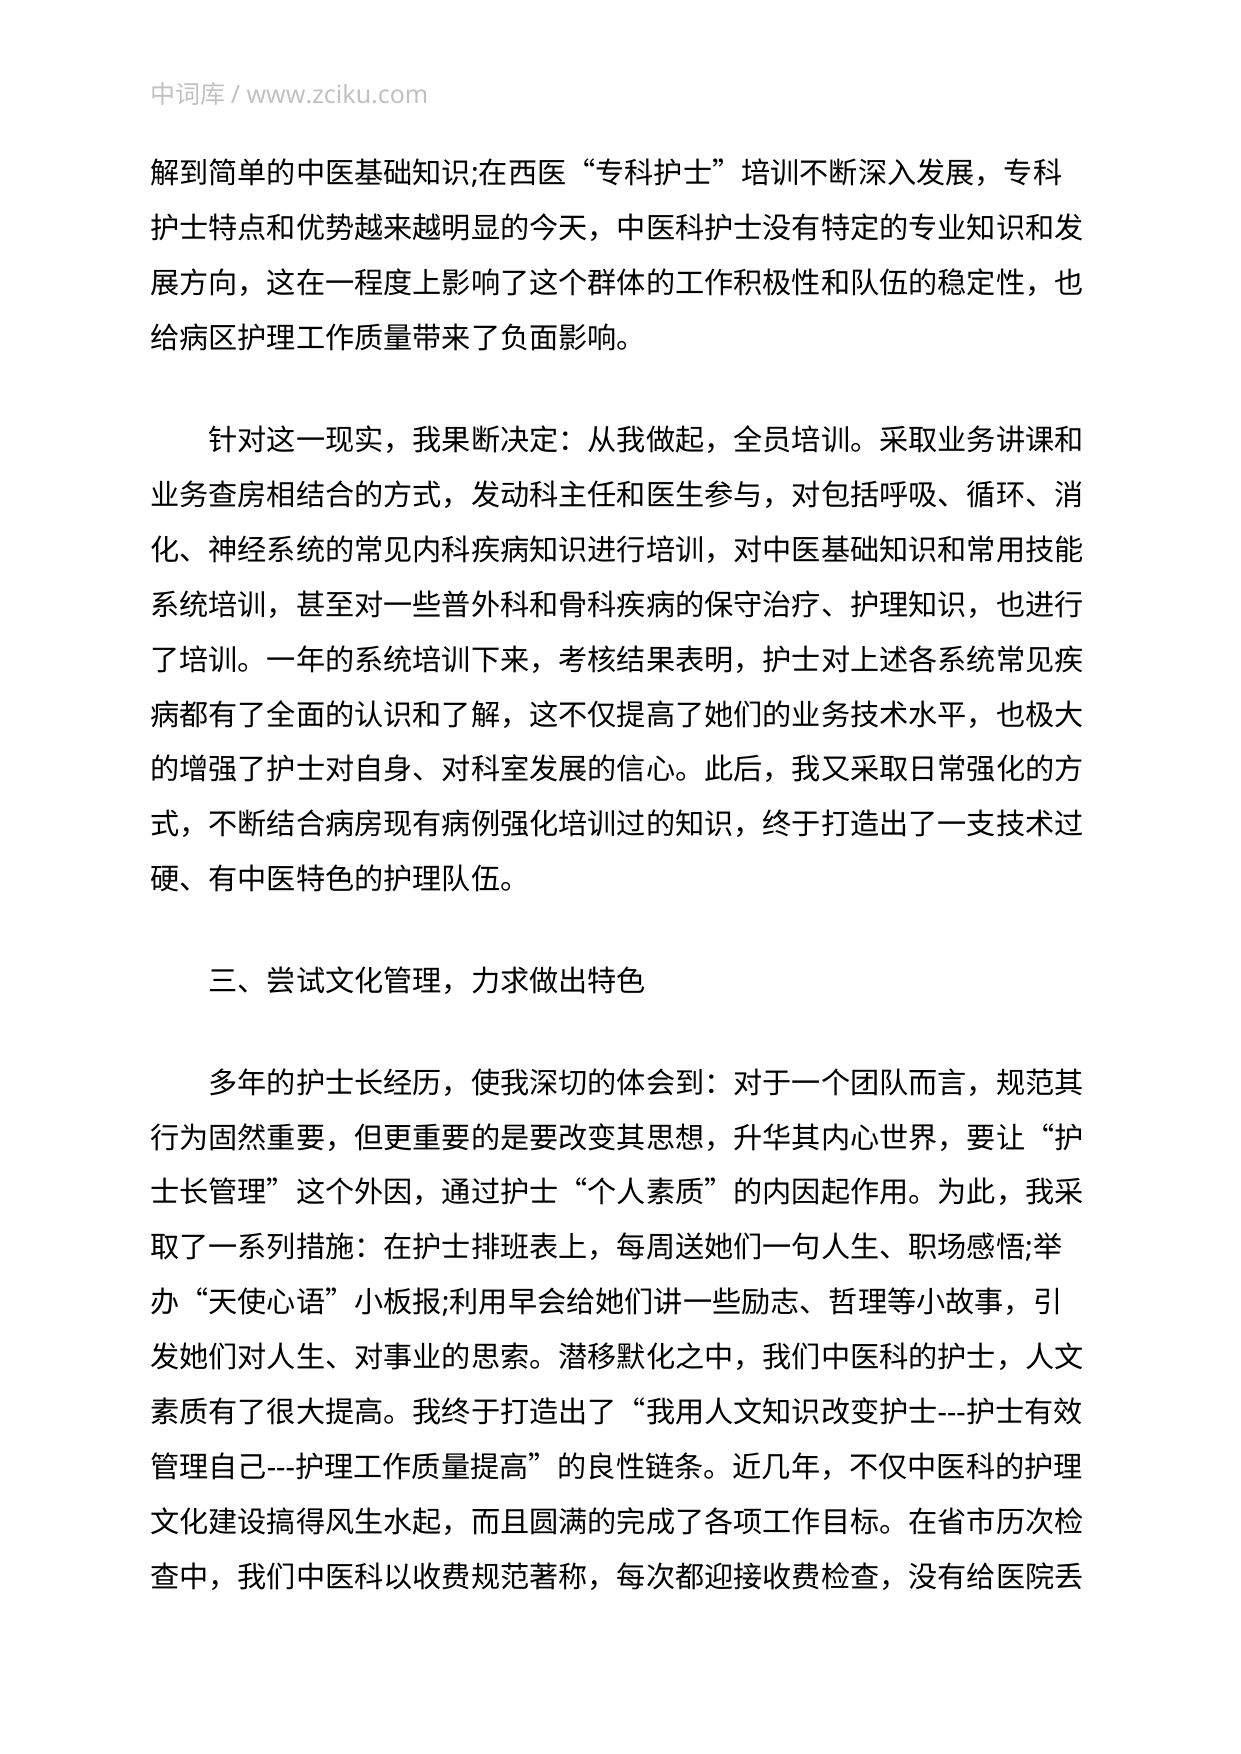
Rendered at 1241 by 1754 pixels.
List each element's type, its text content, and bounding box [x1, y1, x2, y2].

text 三、尝试文化管理，力求做出特色 [150, 957, 1090, 1000]
text 针对这一现实，我果断决定：从我做起，全员培训。采取业务讲课和业务查房相结合的方式，发动科主任和医生参与，对包括呼吸、循环、消化、神经系统的常见内科疾病知识进行培训，对中医基础知识和常用技能系统培训，甚至对一些普外科和骨科疾病的保守治疗、护理知识，也进行了培训。一年的系统培训下来，考核结果表明，护士对上述各系统常见疾病都有了全面的认识和了解，这不仅提高了她们的业务技术水平，也极大的增强了护士对自身、对科室发展的信心。此后，我又采取日常强化的方式，不断结合病房现有病例强化培训过的知识，终于打造出了一支技术过硬、有中医特色的护理队伍。 [150, 417, 1090, 898]
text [150, 150, 1090, 357]
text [150, 1059, 1090, 1596]
